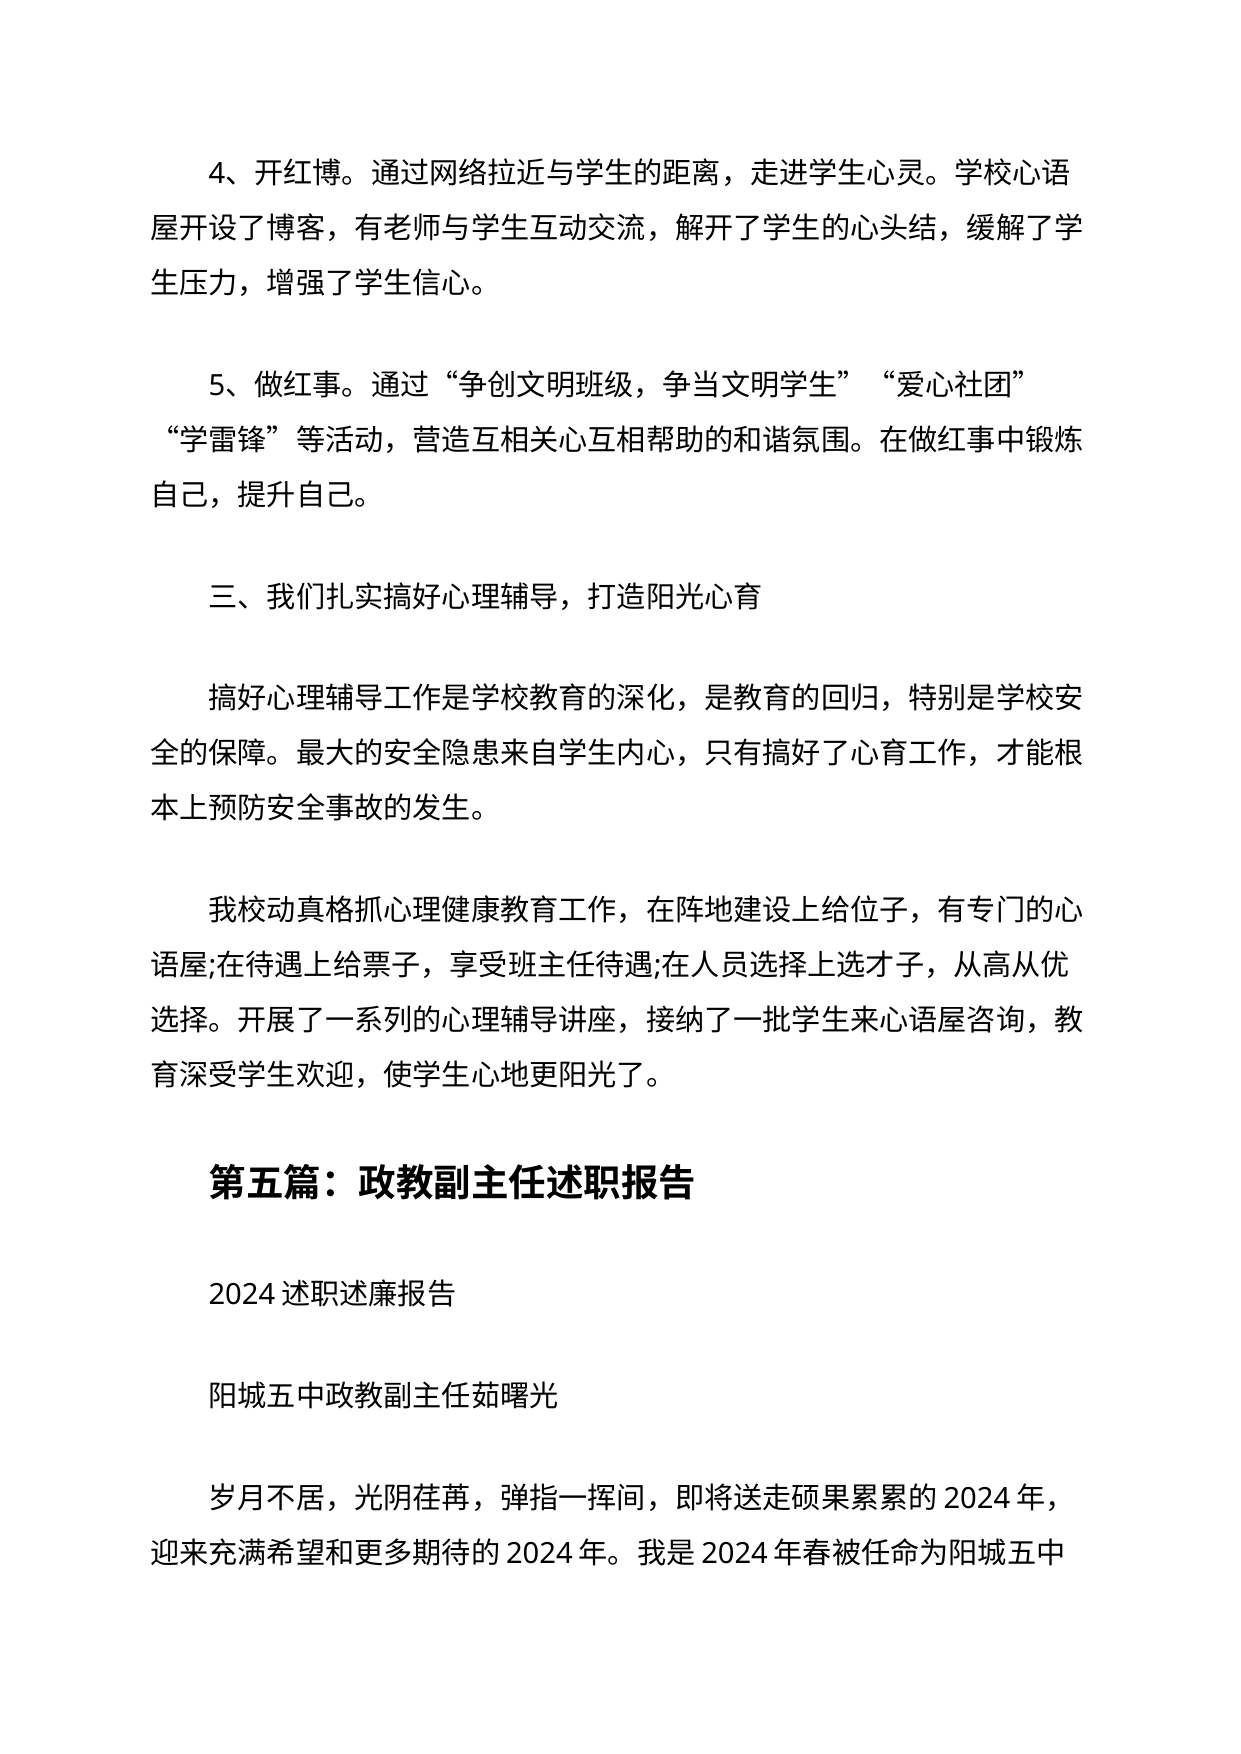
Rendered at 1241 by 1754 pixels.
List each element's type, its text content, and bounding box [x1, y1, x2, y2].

text 5、做红事。通过“争创文明班级，争当文明学生”“爱心社团”“学雷锋”等活动，营造互相关心互相帮助的和谐氛围。在做红事中锻炼自己，提升自己。 [150, 362, 1090, 514]
text 我校动真格抓心理健康教育工作，在阵地建设上给位子，有专门的心语屋;在待遇上给票子，享受班主任待遇;在人员选择上选才子，从高从优选择。开展了一系列的心理辅导讲座，接纳了一批学生来心语屋咨询，教育深受学生欢迎，使学生心地更阳光了。 [150, 887, 1090, 1094]
text 2024述职述廉报告 [150, 1271, 1090, 1313]
text 三、我们扎实搞好心理辅导，打造阳光心育 [150, 573, 1090, 616]
text 4、开红博。通过网络拉近与学生的距离，走进学生心灵。学校心语屋开设了博客，有老师与学生互动交流，解开了学生的心头结，缓解了学生压力，增强了学生信心。 [150, 150, 1090, 302]
text 第五篇：政教副主任述职报告 [150, 1153, 1090, 1207]
text 阳城五中政教副主任茹曙光 [150, 1373, 1090, 1415]
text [150, 1474, 1090, 1572]
text 搞好心理辅导工作是学校教育的深化，是教育的回归，特别是学校安全的保障。最大的安全隐患来自学生内心，只有搞好了心育工作，才能根本上预防安全事故的发生。 [150, 675, 1090, 827]
